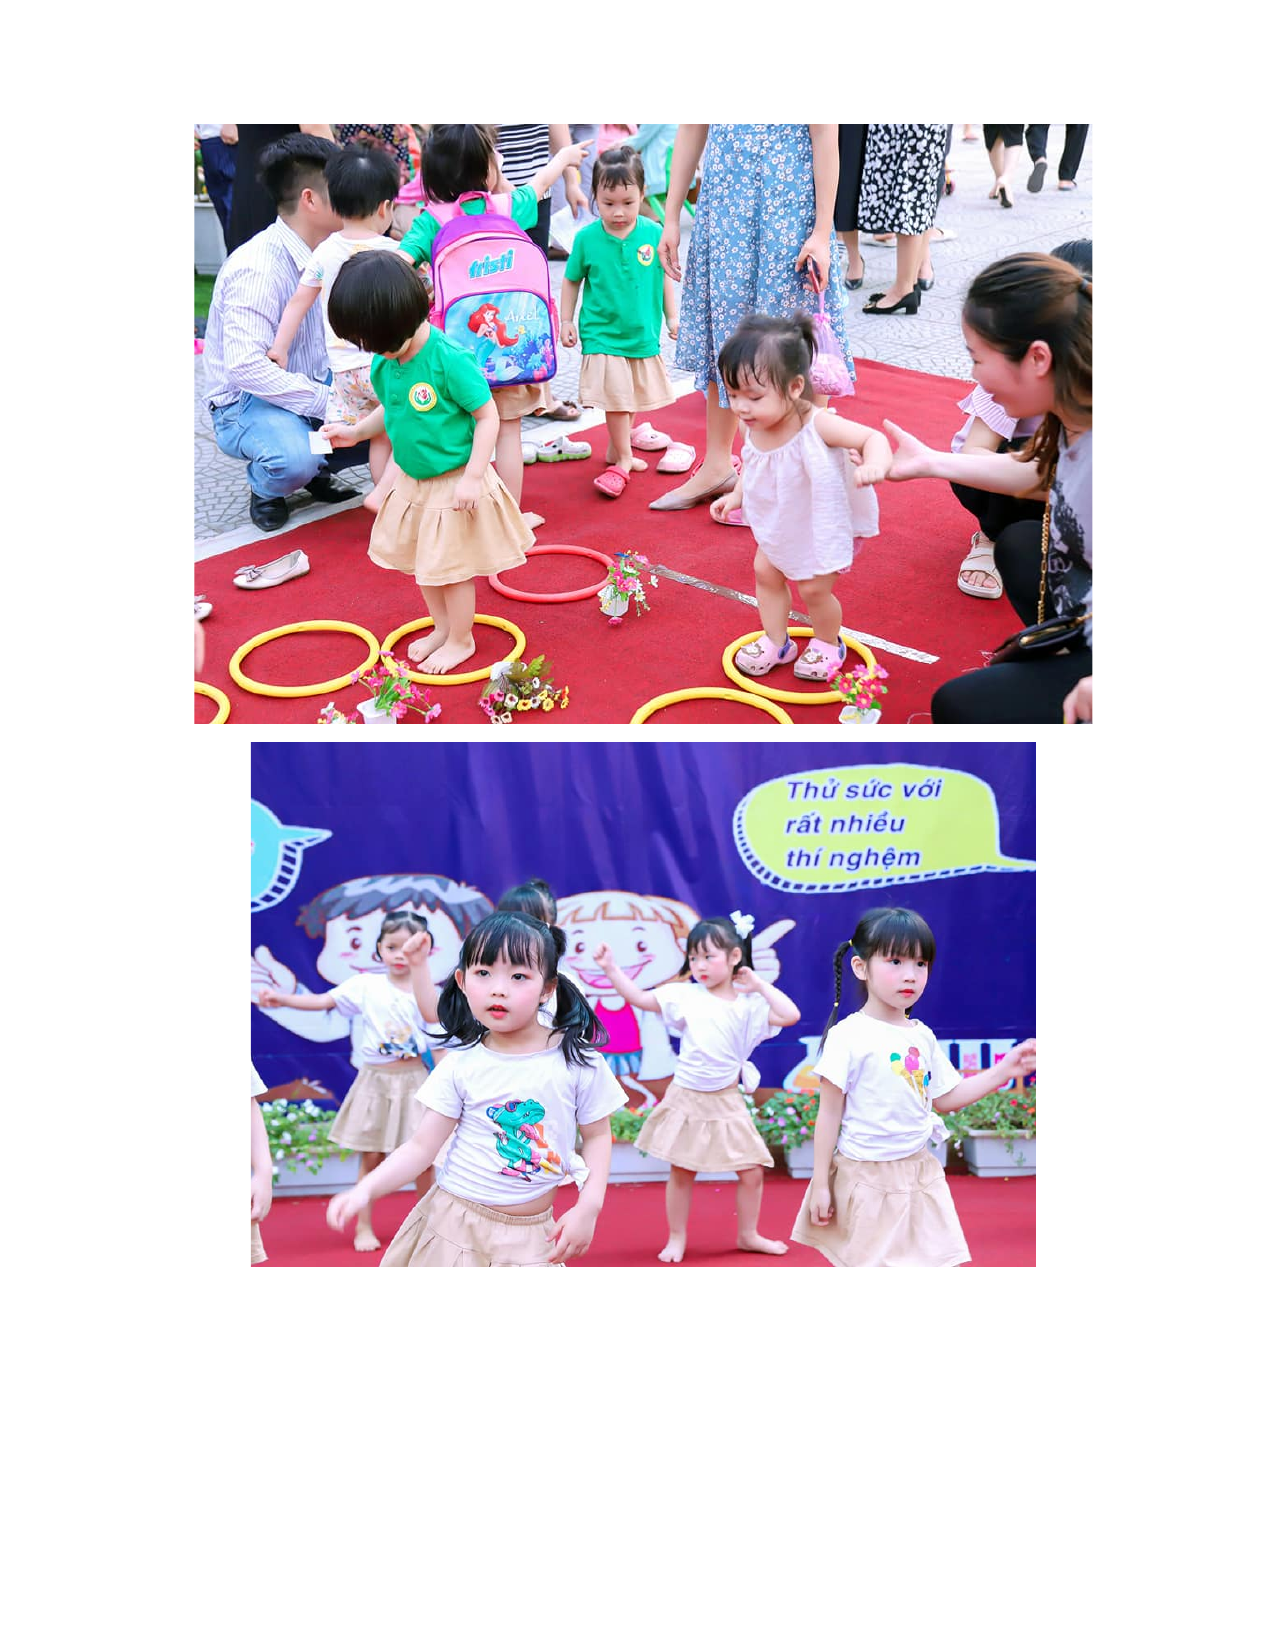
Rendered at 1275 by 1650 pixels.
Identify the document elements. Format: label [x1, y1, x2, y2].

picture [250, 742, 1036, 1267]
picture [194, 124, 1093, 724]
